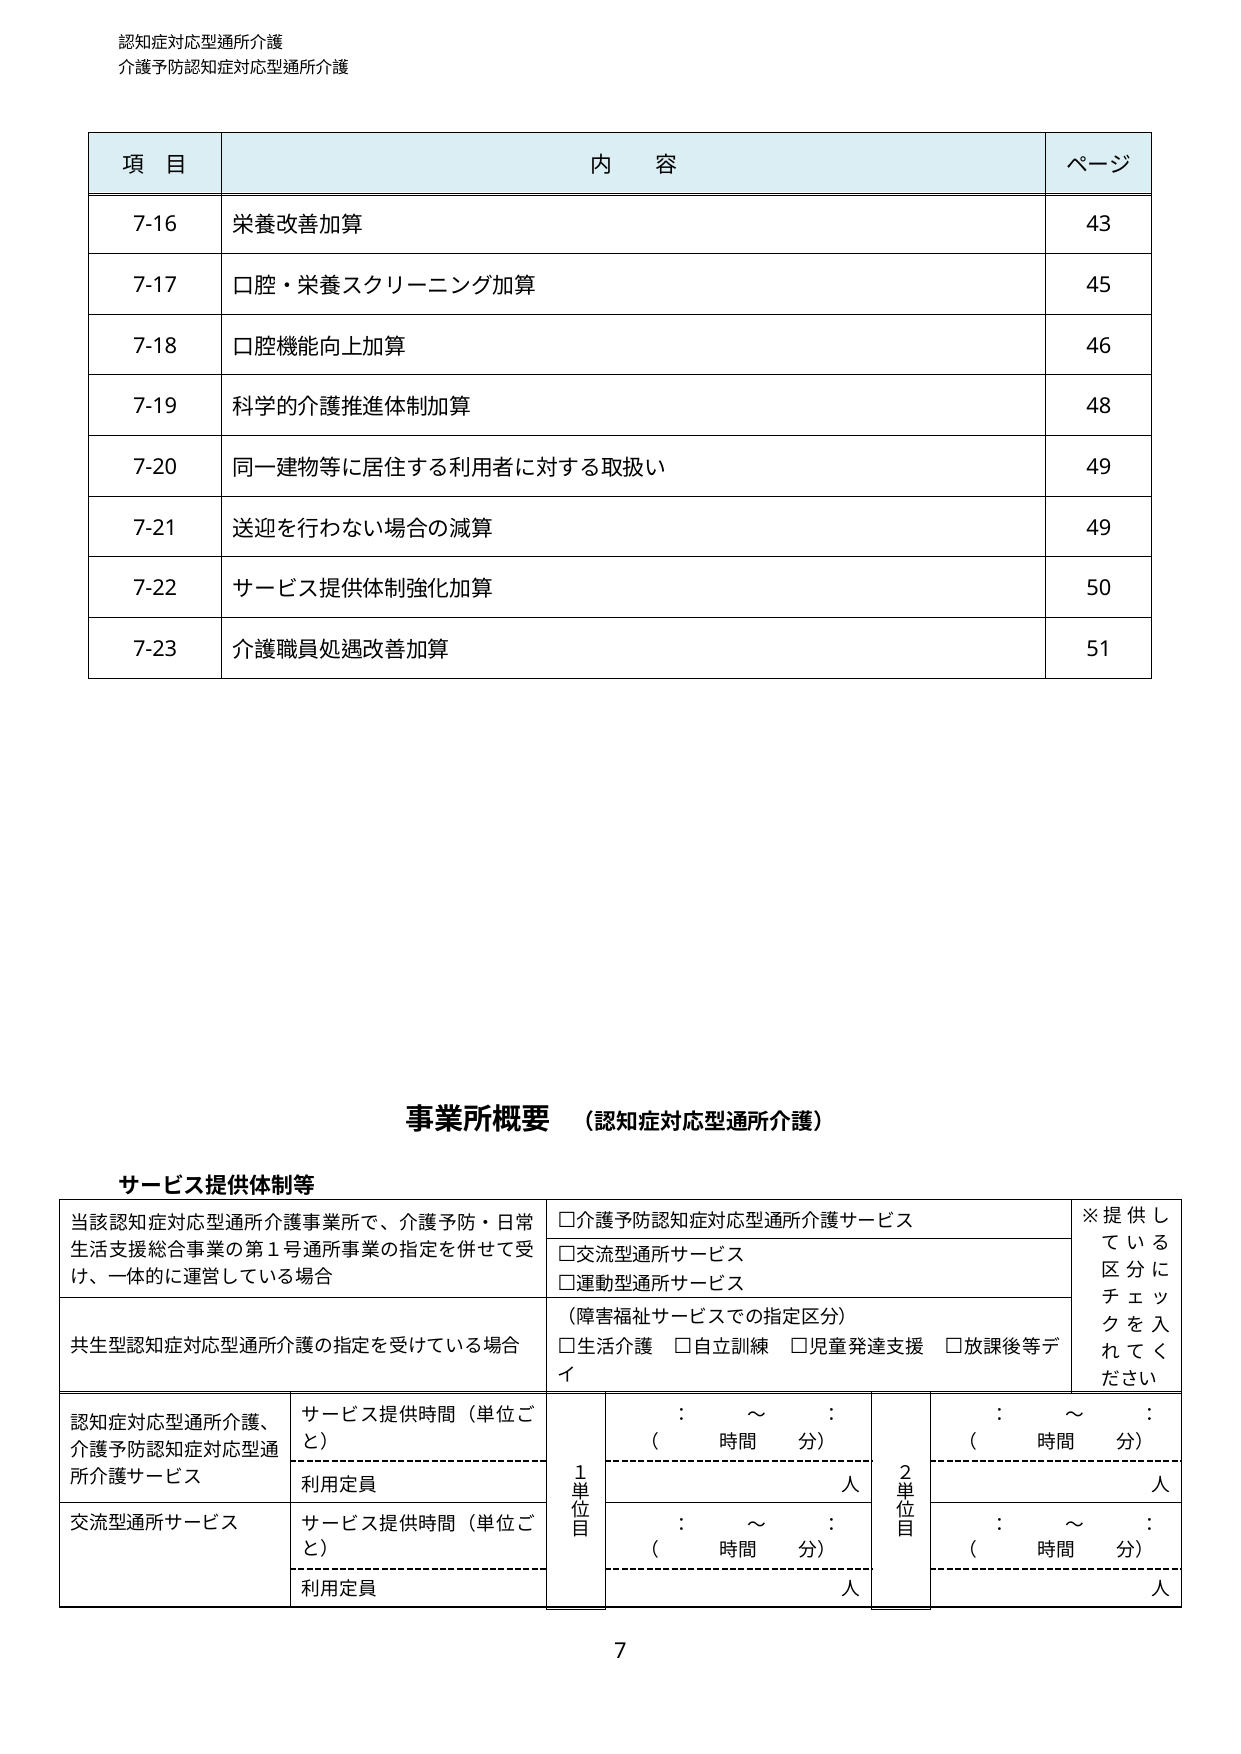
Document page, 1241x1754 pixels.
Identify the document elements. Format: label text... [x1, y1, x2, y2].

table_header ページ [1046, 133, 1151, 192]
text 事業所概要 （認知症対応型通所介護） [118, 1096, 1122, 1138]
table_cell 共生型認知症対応型通所介護の指定を受けている場合 [60, 1298, 546, 1391]
table_cell 口腔・栄養スクリーニング加算 [222, 254, 1045, 314]
table_cell 人 [606, 1568, 871, 1606]
table_header ※提供している区分にチェックを入れてください [1072, 1200, 1181, 1391]
table_cell 利用定員 [291, 1568, 546, 1606]
text サービス提供体制等 [118, 1168, 1122, 1199]
table_cell 50 [1046, 557, 1151, 617]
table_cell 49 [1046, 436, 1151, 496]
table_cell 51 [1046, 618, 1151, 677]
table_cell 7-18 [89, 315, 221, 374]
table_cell 送迎を行わない場合の減算 [222, 497, 1045, 556]
table_cell 7-20 [89, 436, 221, 496]
table_cell ： ～ ： （ 時間 分） [931, 1394, 1181, 1460]
table_cell 同一建物等に居住する利用者に対する取扱い [222, 436, 1045, 496]
table_cell サービス提供時間（単位ごと） [291, 1503, 546, 1567]
table_header 介護予防認知症対応型通所介護サービス [547, 1200, 1071, 1238]
table_cell 7-19 [89, 375, 221, 435]
table_cell 48 [1046, 375, 1151, 435]
table_cell 科学的介護推進体制加算 [222, 375, 1045, 435]
table_cell 7-16 [89, 196, 221, 253]
table_cell 栄養改善加算 [222, 196, 1045, 253]
table_cell 7-17 [89, 254, 221, 314]
table_cell サービス提供体制強化加算 [222, 557, 1045, 617]
table_cell 人 [606, 1460, 871, 1502]
table_cell １単位目 [547, 1394, 605, 1606]
table_header 項 目 [89, 133, 221, 192]
table_cell 49 [1046, 497, 1151, 556]
table_header 当該認知症対応型通所介護事業所で、介護予防・日常生活支援総合事業の第１号通所事業の指定を併せて受け、一体的に運営している場合 [60, 1200, 546, 1297]
table_cell 認知症対応型通所介護、介護予防認知症対応型通所介護サービス [60, 1394, 290, 1502]
table_cell ： ～ ： （ 時間 分） [606, 1394, 871, 1460]
table_cell 口腔機能向上加算 [222, 315, 1045, 374]
table_cell ２単位目 [872, 1394, 930, 1606]
table_cell 45 [1046, 254, 1151, 314]
table_cell 利用定員 [291, 1460, 546, 1502]
table_cell ： ～ ： （ 時間 分） [606, 1503, 871, 1567]
table_cell 43 [1046, 196, 1151, 253]
table_cell 交流型通所サービス 運動型通所サービス [547, 1239, 1071, 1297]
table_cell サービス提供時間（単位ごと） [291, 1394, 546, 1460]
table_cell 7-23 [89, 618, 221, 677]
table_cell ： ～ ： （ 時間 分） [931, 1503, 1181, 1567]
table_cell （障害福祉サービスでの指定区分） 生活介護 自立訓練 児童発達支援 放課後等デイ [547, 1298, 1071, 1391]
table_cell 交流型通所サービス [60, 1503, 290, 1606]
table_cell 人 [931, 1568, 1181, 1606]
table_cell 介護職員処遇改善加算 [222, 618, 1045, 677]
table_cell 7-21 [89, 497, 221, 556]
table_cell 人 [931, 1460, 1181, 1502]
table_cell 7-22 [89, 557, 221, 617]
table_cell 46 [1046, 315, 1151, 374]
table_header 内 容 [222, 133, 1045, 192]
